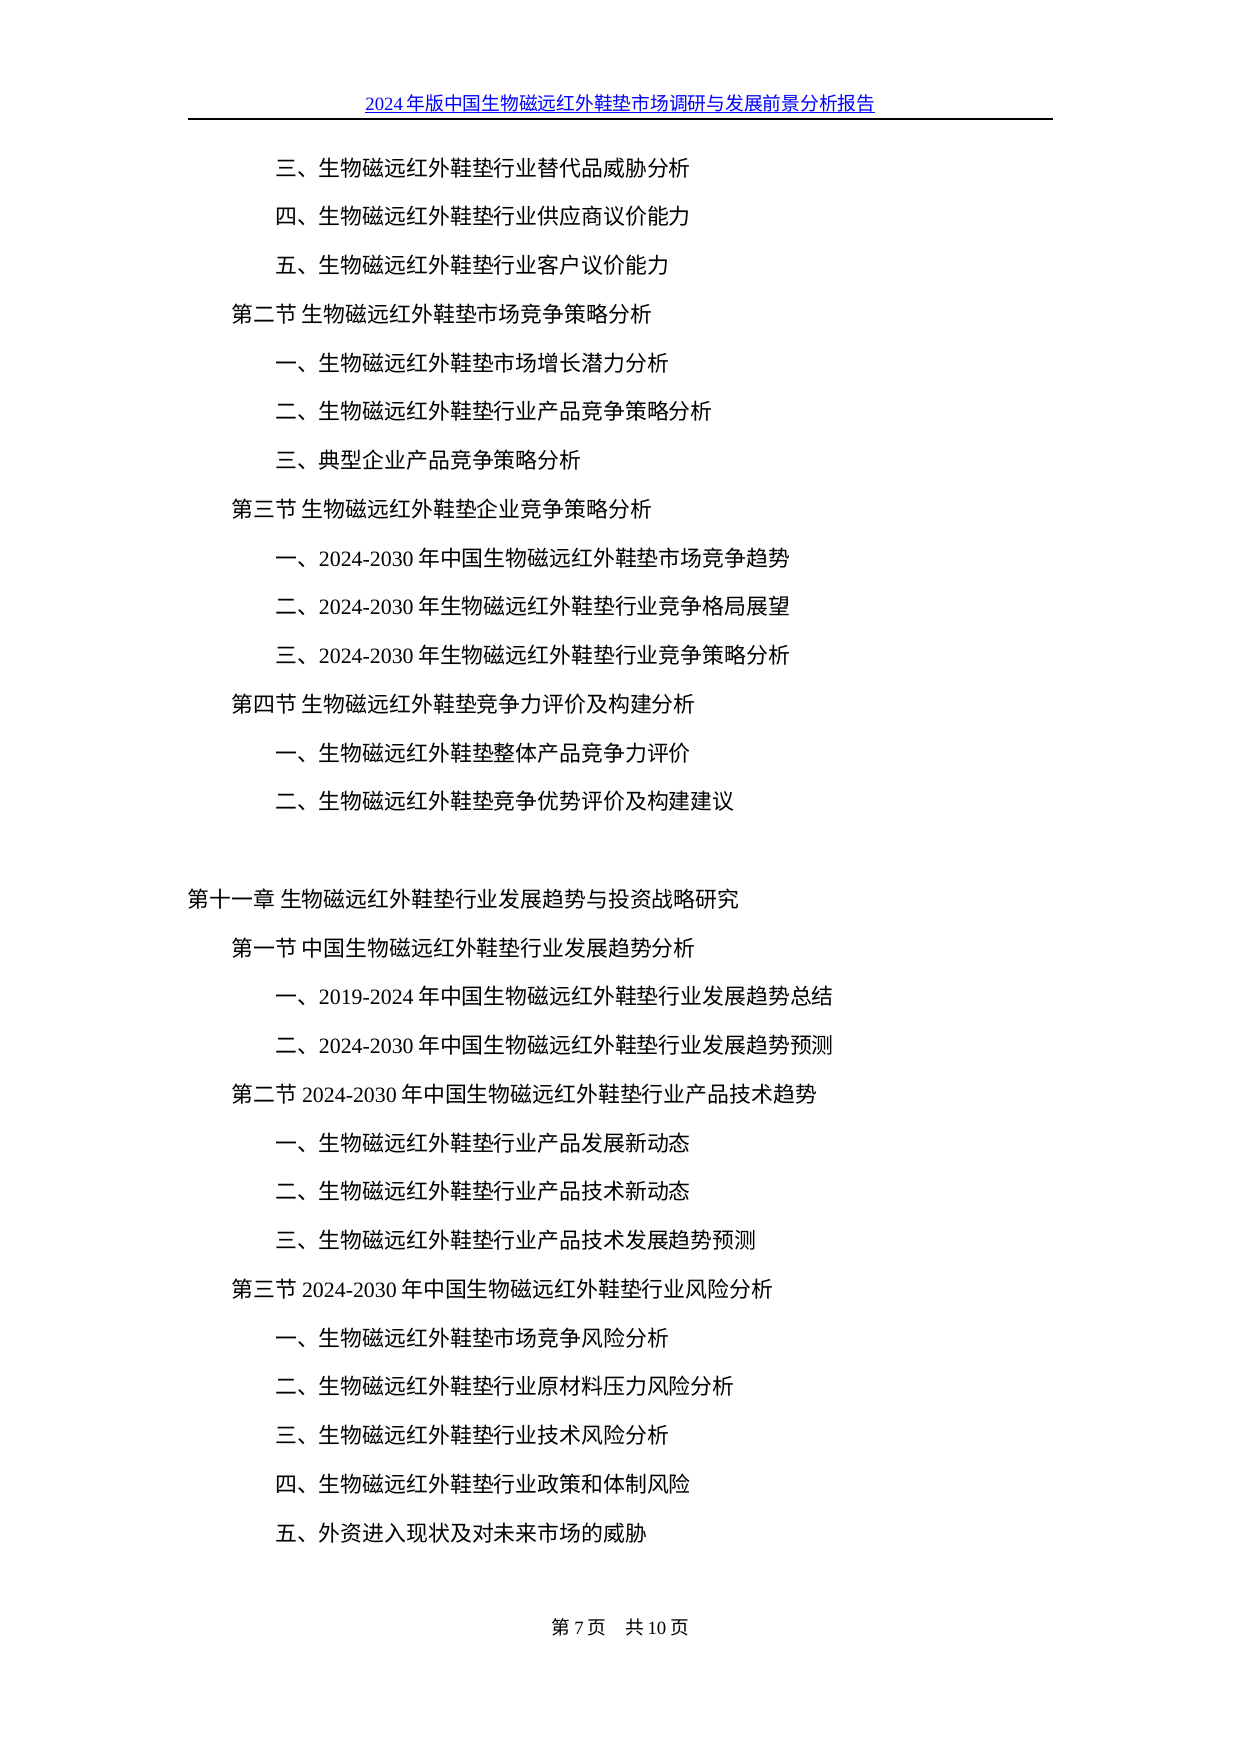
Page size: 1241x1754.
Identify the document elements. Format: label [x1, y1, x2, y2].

text [187, 150, 1053, 1548]
